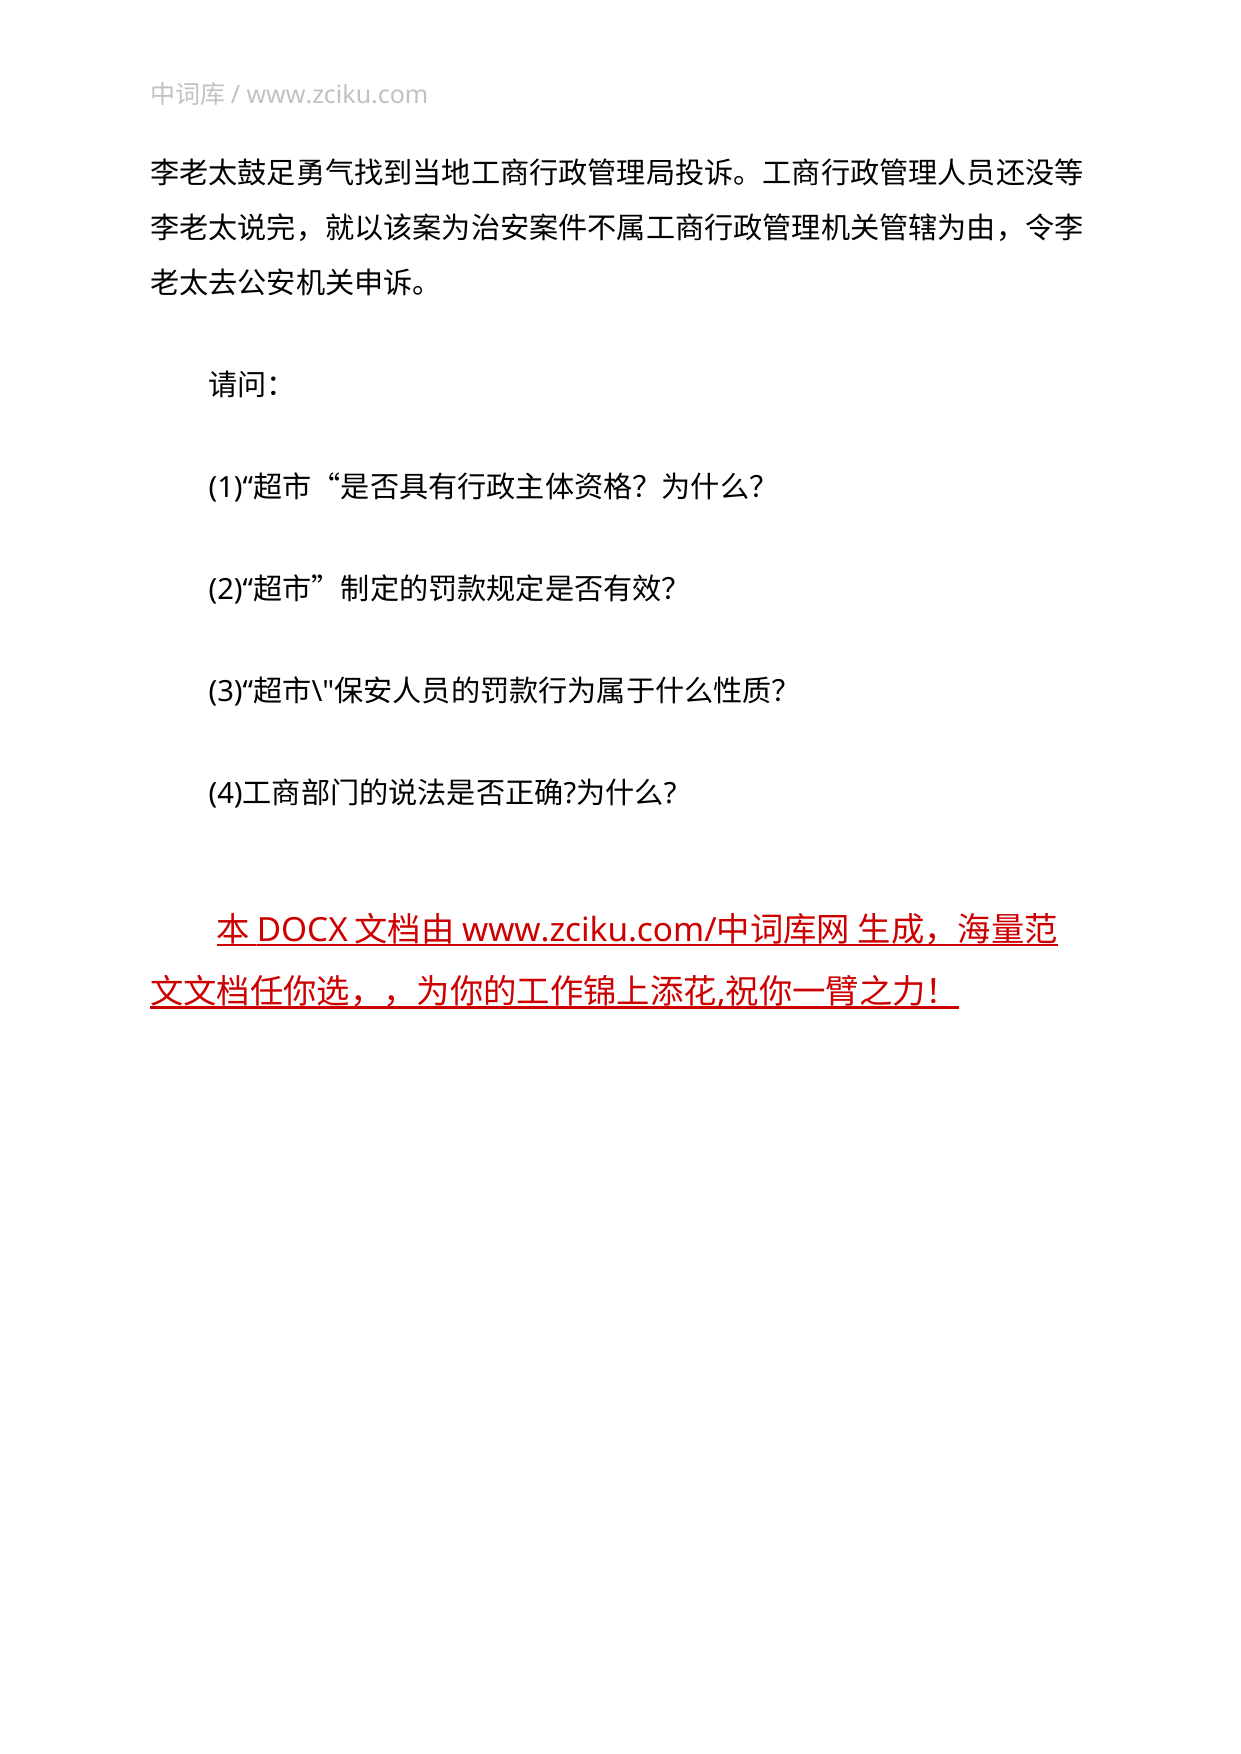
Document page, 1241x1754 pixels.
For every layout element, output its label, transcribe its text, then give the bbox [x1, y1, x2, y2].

text (4)工商部门的说法是否正确?为什么? [150, 769, 1090, 812]
text 请问： [150, 362, 1090, 404]
text (2)“超市”制定的罚款规定是否有效？ [150, 565, 1090, 608]
text (3)“超市\"保安人员的罚款行为属于什么性质？ [150, 667, 1090, 710]
text (1)“超市“是否具有行政主体资格？为什么？ [150, 463, 1090, 506]
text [150, 150, 1090, 302]
text 本DOCX文档由 www.zciku.com/中词库网 生成，海量范文文档任你选，，为你的工作锦上添花,祝你一臂之力！ [150, 902, 1090, 1014]
